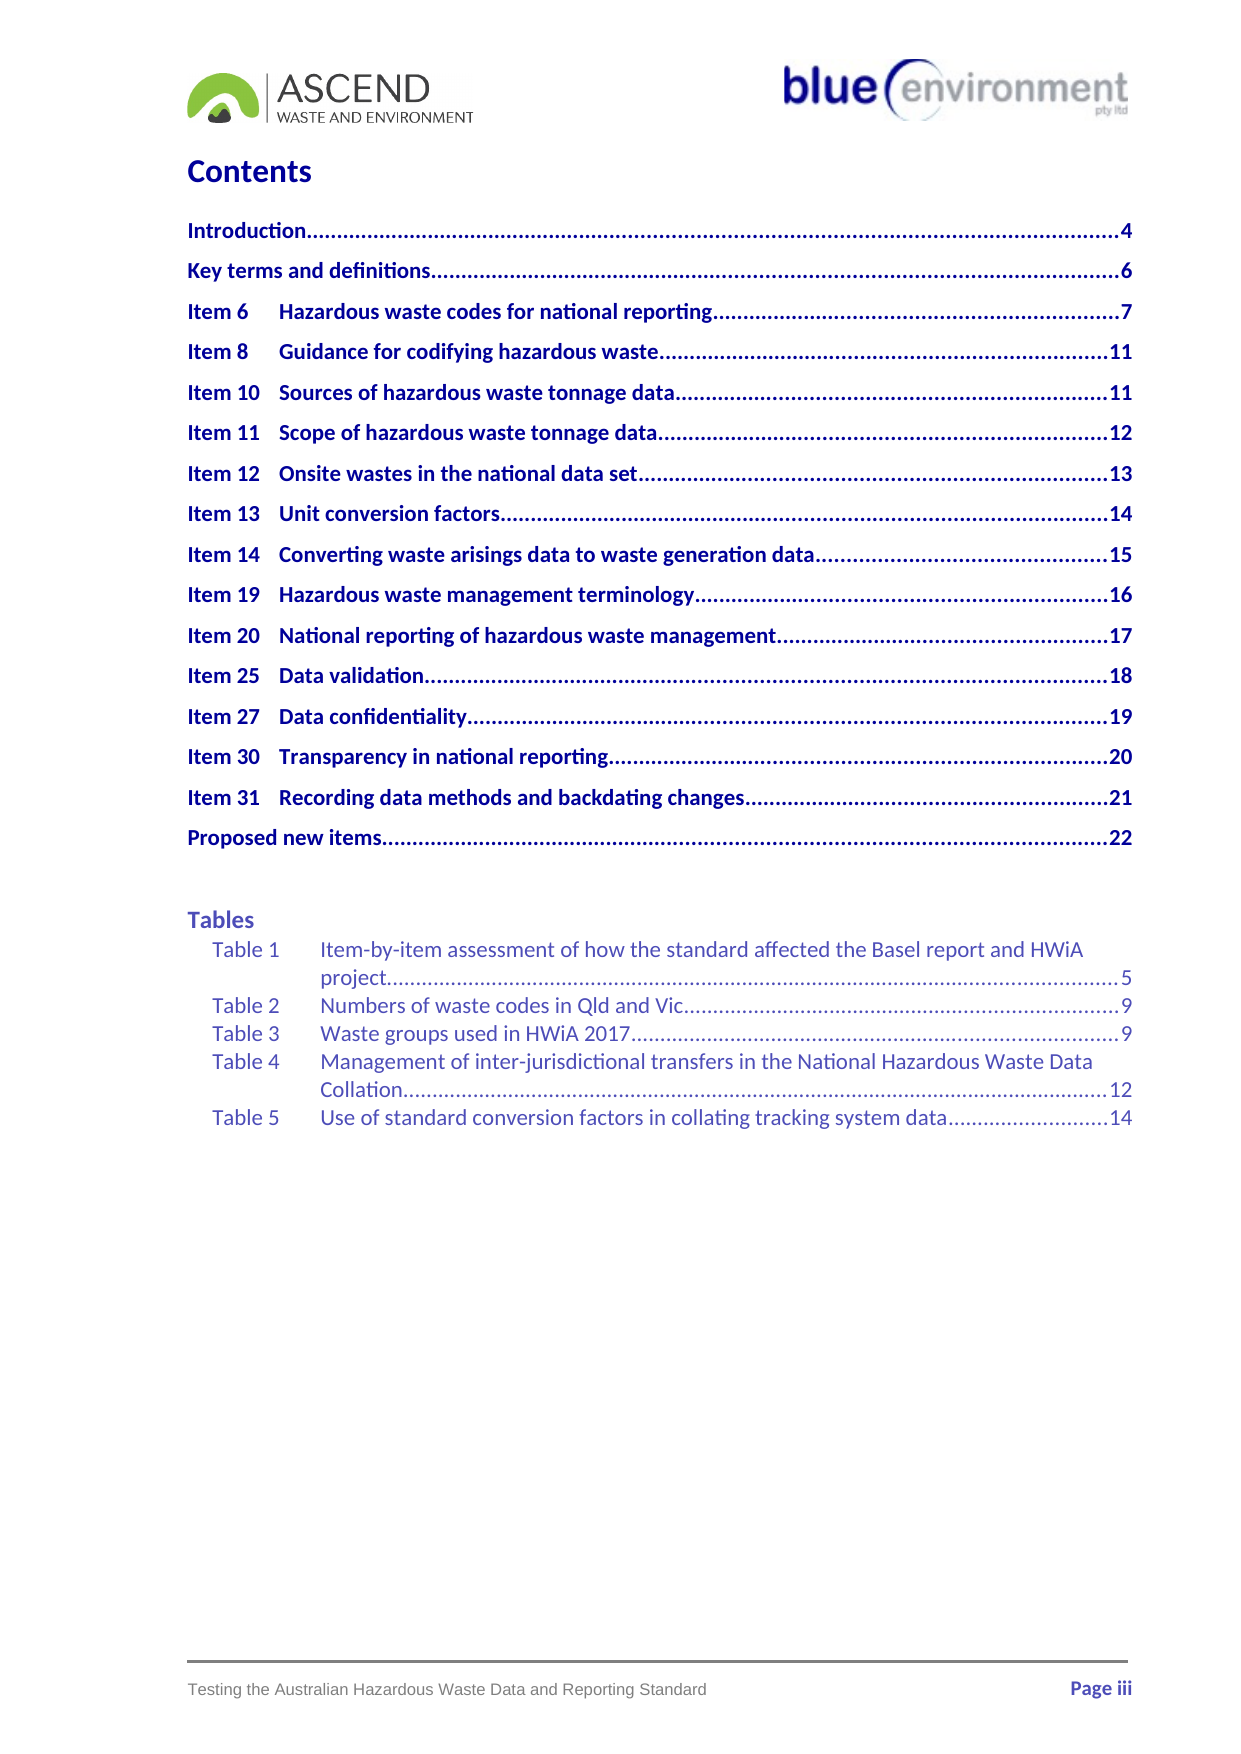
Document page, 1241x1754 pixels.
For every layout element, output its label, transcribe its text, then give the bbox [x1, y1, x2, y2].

picture [784, 59, 1128, 121]
text Item 14 Converting waste arisings data to waste generation data 15 [187, 540, 1128, 568]
text Item 10 Sources of hazardous waste tonnage data 11 [187, 378, 1128, 406]
text Item 27 Data confidentiality 19 [187, 702, 1128, 730]
text Tables [187, 904, 1128, 935]
text Item 20 National reporting of hazardous waste management 17 [187, 621, 1128, 649]
text Table 4 Management of inter-jurisdictional transfers in the National Hazardous Waste Data Collation 12 [212, 1047, 1128, 1103]
text Proposed new items 22 [187, 823, 1128, 852]
text Key terms and definitions 6 [187, 256, 1128, 284]
text Table 2 Numbers of waste codes in Qld and Vic 9 [212, 991, 1128, 1019]
text Table 5 Use of standard conversion factors in collating tracking system data 14 [212, 1103, 1128, 1131]
text Item 8 Guidance for codifying hazardous waste 11 [187, 337, 1128, 365]
subtitle Contents [187, 150, 1128, 191]
text Item 6 Hazardous waste codes for national reporting 7 [187, 297, 1128, 325]
text Table 3 Waste groups used in HWiA 2017 9 [212, 1019, 1128, 1047]
text Item 12 Onsite wastes in the national data set 13 [187, 459, 1128, 487]
text Item 30 Transparency in national reporting 20 [187, 742, 1128, 771]
text Table 1 Item-by-item assessment of how the standard affected the Basel report and HWiA project 5 [212, 935, 1128, 991]
text Item 11 Scope of hazardous waste tonnage data 12 [187, 418, 1128, 446]
text Item 25 Data validation 18 [187, 661, 1128, 689]
text Item 19 Hazardous waste management terminology 16 [187, 580, 1128, 608]
picture [187, 73, 474, 123]
text Item 13 Unit conversion factors 14 [187, 499, 1128, 527]
text Introduction 4 [187, 216, 1128, 244]
text Item 31 Recording data methods and backdating changes 21 [187, 783, 1128, 811]
